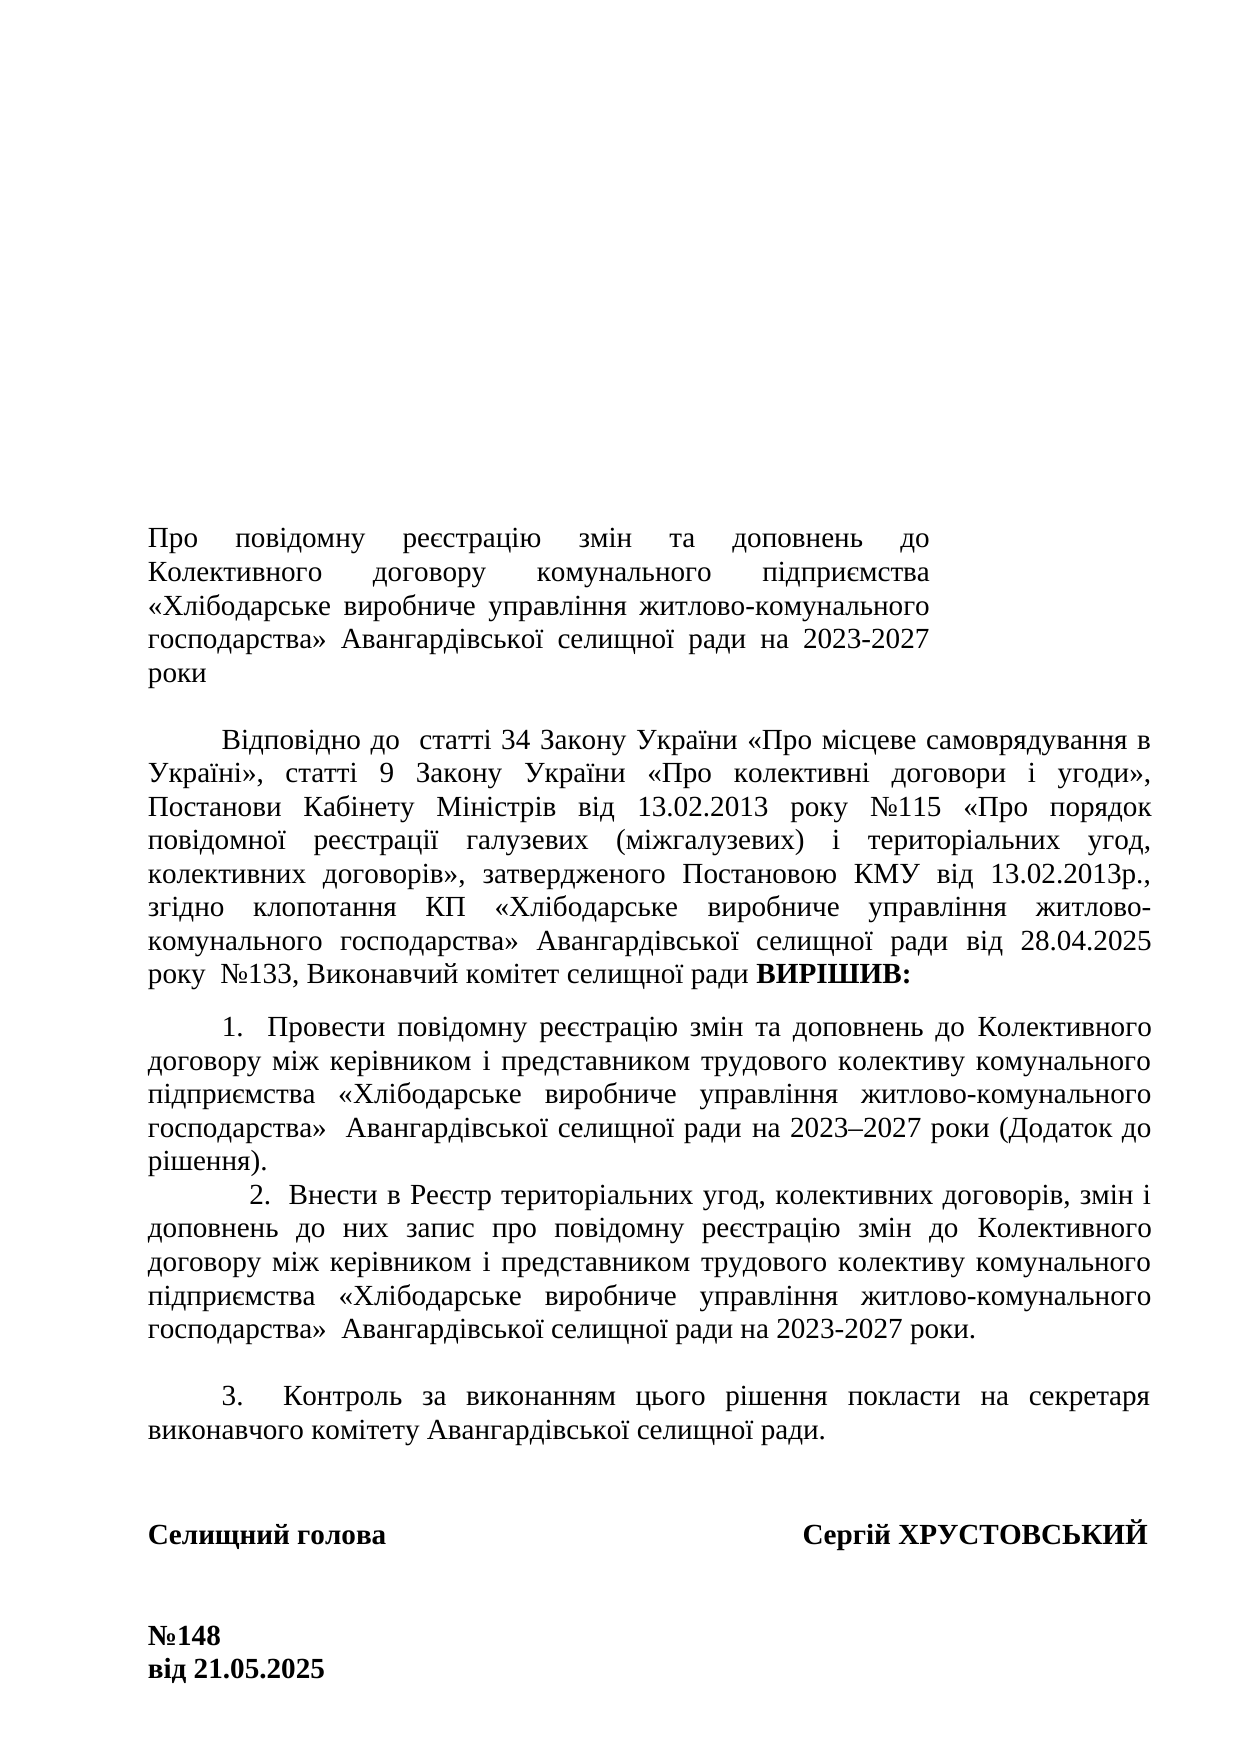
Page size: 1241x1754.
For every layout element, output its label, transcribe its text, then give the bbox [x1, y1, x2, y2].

text Про повідомну реєстрацію змін та доповнень до Колективного договору комунального підприємства «Хлібодарське виробниче управління житлово-комунального господарства» Авангардівської селищної ради на 2023-2027 роки [148, 521, 930, 688]
text Селищний голова Сергій ХРУСТОВСЬКИЙ [148, 1517, 1152, 1551]
text 1. Провести повідомну реєстрацію змін та доповнень до Колективного договору між керівником і представником трудового колективу комунального підприємства «Хлібодарське виробниче управління житлово-комунального господарства» Авангардівської селищної ради на 2023–2027 роки (Додаток до рішення). [148, 1009, 1152, 1177]
text 2. Внести в Реєстр територіальних угод, колективних договорів, змін і доповнень до них запис про повідомну реєстрацію змін до Колективного договору між керівником і представником трудового колективу комунального підприємства «Хлібодарське виробниче управління житлово-комунального господарства» Авангардівської селищної ради на 2023-2027 роки. [148, 1177, 1152, 1345]
text 3. Контроль за виконанням цього рішення покласти на секретаря виконавчого комітету Авангардівської селищної ради. [148, 1378, 1152, 1445]
text №148 [148, 1618, 1152, 1651]
text від 21.05.2025 [148, 1651, 1152, 1685]
text Відповідно до статті 34 Закону України «Про місцеве самоврядування в Україні», статті 9 Закону України «Про колективні договори і угоди», Постанови Кабінету Міністрів від 13.02.2013 року №115 «Про порядок повідомної реєстрації галузевих (міжгалузевих) і територіальних угод, колективних договорів», затвердженого Постановою КМУ від 13.02.2013р., згідно клопотання КП «Хлібодарське виробниче управління житлово-комунального господарства» Авангардівської селищної ради від 28.04.2025 року №133, Виконавчий комітет селищної ради ВИРІШИВ: [148, 722, 1152, 990]
